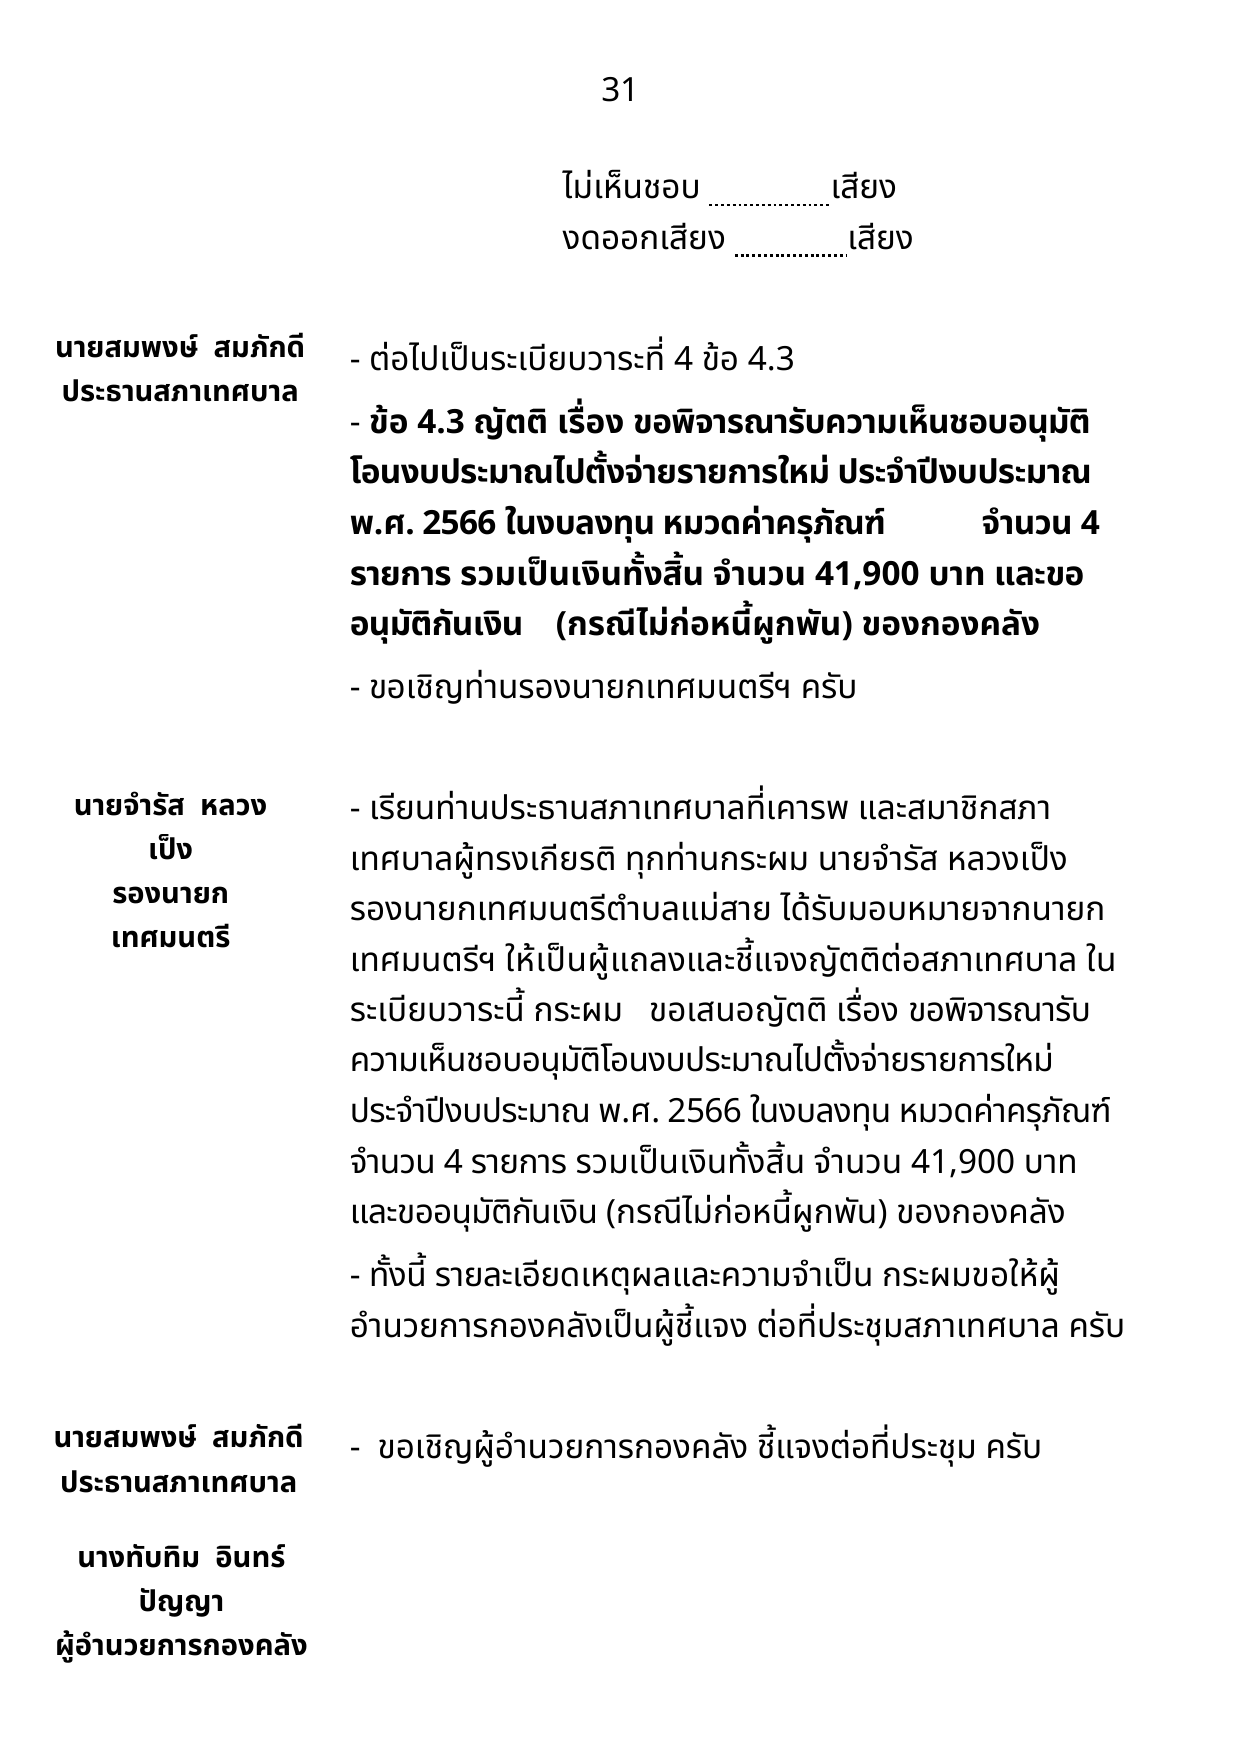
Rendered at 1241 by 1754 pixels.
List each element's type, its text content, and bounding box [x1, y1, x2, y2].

text - ต่อไปเป็นระเบียบวาระที่ 4 ข้อ 4.3 [349, 334, 1128, 385]
text - ขอเชิญผู้อำนวยการกองคลัง ชี้แจงต่อที่ประชุม ครับ [349, 1423, 1128, 1473]
text - ขอเชิญท่านรองนายกเทศมนตรีฯ ครับ [349, 663, 1128, 714]
text - เรียนท่านประธานสภาเทศบาลที่เคารพ และสมาชิกสภาเทศบาลผู้ทรงเกียรติ ทุกท่านกระผม นายจำรัส หลวงเป็ง รองนายกเทศมนตรีตำบลแม่สาย ได้รับมอบหมายจากนายกเทศมนตรีฯ ให้เป็นผู้แถลงและชี้แจงญัตติต่อสภาเทศบาล ในระเบียบวาระนี้ กระผม ขอเสนอญัตติ เรื่อง ขอพิจารณารับความเห็นชอบอนุมัติโอนงบประมาณไปตั้งจ่ายรายการใหม่ ประจำปีงบประมาณ พ.ศ. 2566 ในงบลงทุน หมวดค่าครุภัณฑ์ จำนวน 4 รายการ รวมเป็นเงินทั้งสิ้น จำนวน 41,900 บาท และขออนุมัติกันเงิน (กรณีไม่ก่อหนี้ผูกพัน) ของกองคลัง [349, 784, 1128, 1239]
text งดออกเสียง เสียง [349, 214, 1128, 264]
text - ข้อ 4.3 ญัตติ เรื่อง ขอพิจารณารับความเห็นชอบอนุมัติโอนงบประมาณไปตั้งจ่ายรายการใหม่ ประจำปีงบประมาณ พ.ศ. 2566 ในงบลงทุน หมวดค่าครุภัณฑ์ จำนวน 4 รายการ รวมเป็นเงินทั้งสิ้น จำนวน 41,900 บาท และขออนุมัติกันเงิน (กรณีไม่ก่อหนี้ผูกพัน) ของกองคลัง [349, 398, 1128, 651]
text ไม่เห็นชอบ เสียง [349, 163, 1128, 214]
text - ทั้งนี้ รายละเอียดเหตุผลและความจำเป็น กระผมขอให้ผู้อำนวยการกองคลังเป็นผู้ชี้แจง ต่อที่ประชุมสภาเทศบาล ครับ [349, 1251, 1128, 1352]
